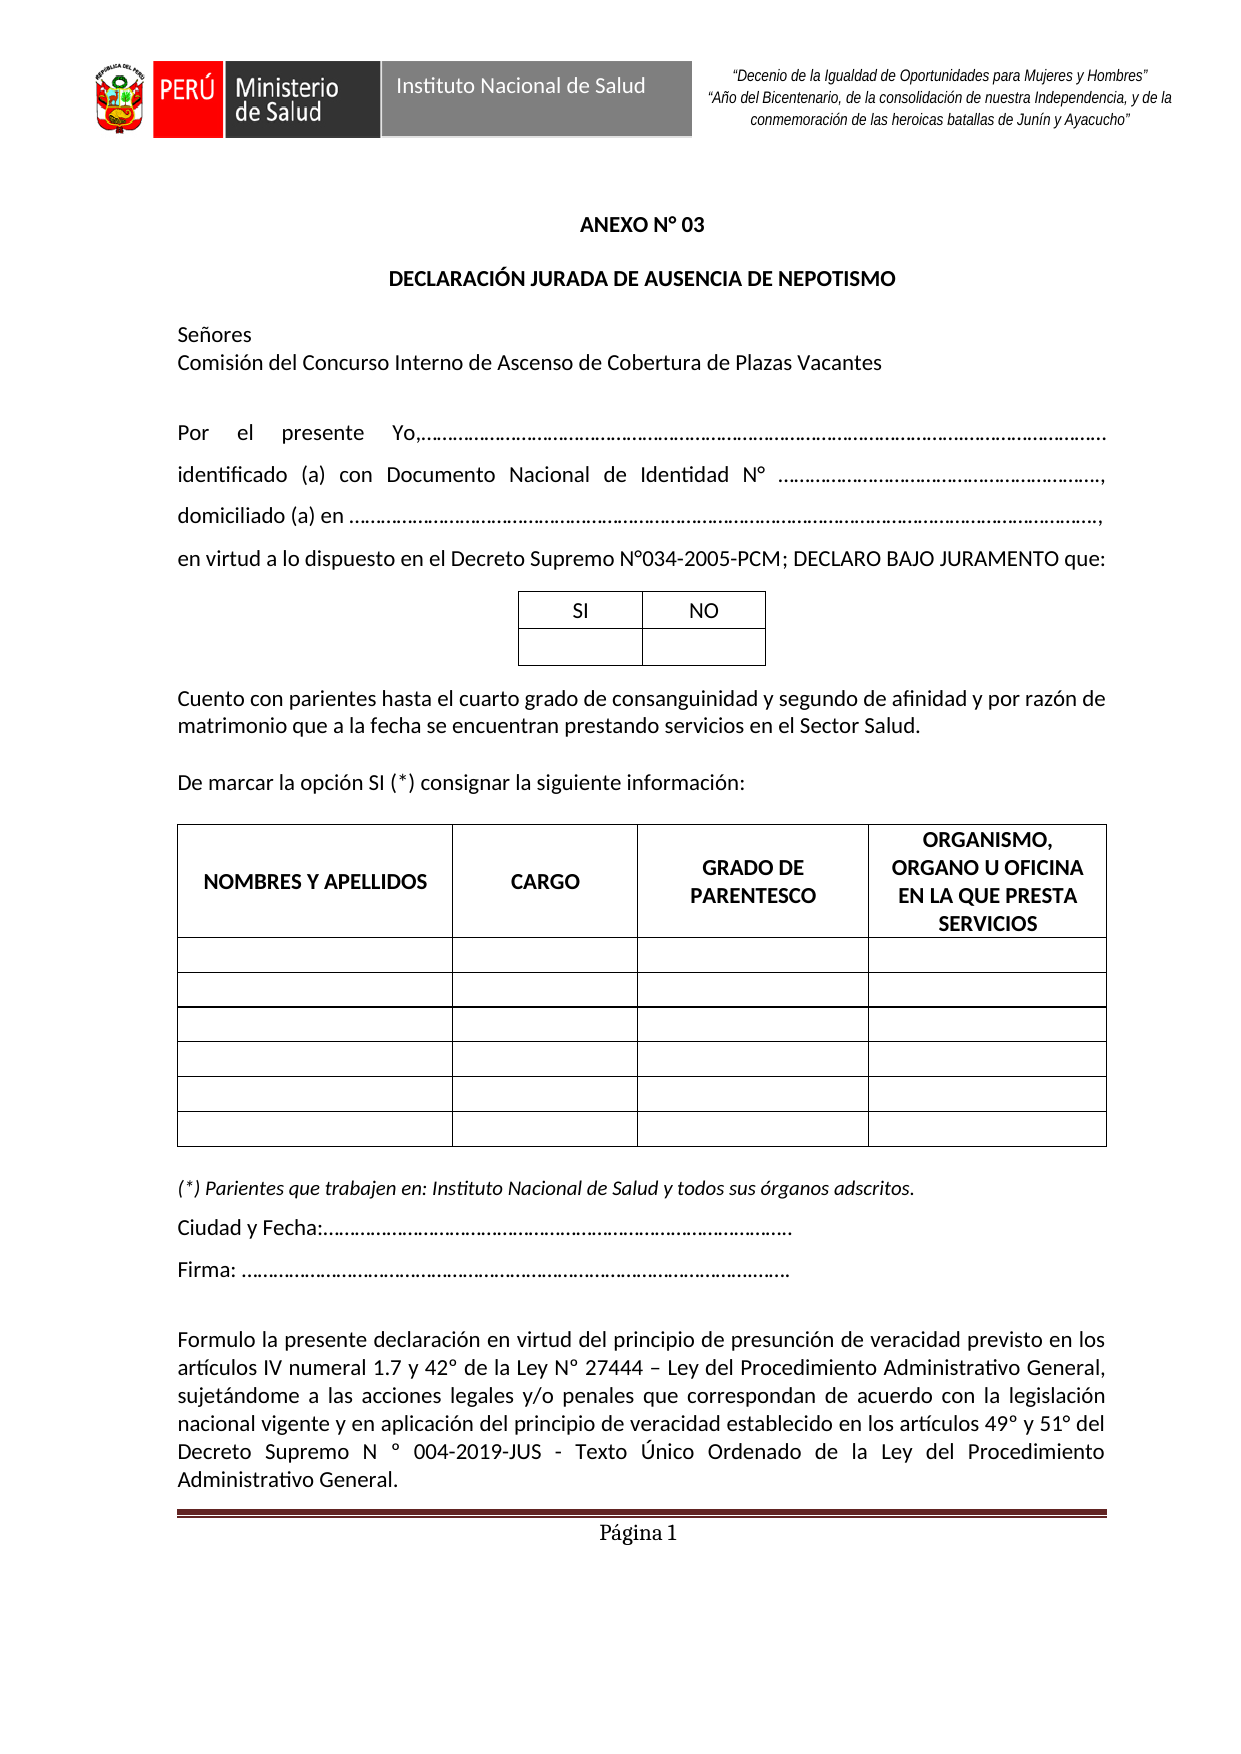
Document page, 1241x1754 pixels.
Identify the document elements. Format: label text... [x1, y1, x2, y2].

table_cell [869, 938, 1106, 972]
text DECLARACIÓN JURADA DE AUSENCIA DE NEPOTISMO [177, 264, 1107, 292]
table_cell [178, 1008, 452, 1041]
table_cell [453, 1077, 637, 1111]
text Cuento con parientes hasta el cuarto grado de consanguinidad y segundo de afinidad y por razón de matrimonio que a la fecha se encuentran prestando servicios en el Sector Salud. [177, 684, 1107, 740]
text (*) Parientes que trabajen en: Instituto Nacional de Salud y todos sus órganos adscritos. [177, 1175, 1107, 1200]
table_header SI [519, 592, 642, 628]
table_cell [453, 973, 637, 1006]
table_cell [869, 973, 1106, 1006]
table_cell [453, 1112, 637, 1146]
table_cell [178, 1112, 452, 1146]
table_cell [869, 1008, 1106, 1041]
table_header CARGO [453, 825, 637, 937]
table_header NO [643, 592, 765, 628]
text Formulo la presente declaración en virtud del principio de presunción de veracidad previsto en los artículos IV numeral 1.7 y 42º de la Ley Nº 27444 – Ley del Procedimiento Administrativo General, sujetándome a las acciones legales y/o penales que correspondan de acuerdo con la legislación nacional vigente y en aplicación del principio de veracidad establecido en los artículos 49º y 51° del Decreto Supremo N º 004-2019-JUS - Texto Único Ordenado de la Ley del Procedimiento Administrativo General. [177, 1325, 1107, 1493]
table_cell [869, 1077, 1106, 1111]
text Señores [177, 320, 1107, 348]
table_cell [638, 1112, 868, 1146]
table_cell [638, 1077, 868, 1111]
table_cell [869, 1112, 1106, 1146]
table_cell [638, 1042, 868, 1076]
text en virtud a lo dispuesto en el Decreto Supremo N°034-2005-PCM; DECLARO BAJO JURAMENTO que: [177, 544, 1107, 572]
picture [86, 61, 692, 138]
table_cell [638, 938, 868, 972]
table_cell [638, 1008, 868, 1041]
text Ciudad y Fecha:…………………………………………………………………………….. [177, 1213, 1107, 1241]
table_cell [178, 938, 452, 972]
table_cell [638, 973, 868, 1006]
table_cell [178, 1042, 452, 1076]
table_header ORGANISMO, ORGANO U OFICINA EN LA QUE PRESTA SERVICIOS [869, 825, 1106, 937]
text De marcar la opción SI (*) consignar la siguiente información: [177, 768, 1107, 796]
table_header GRADO DE PARENTESCO [638, 825, 868, 937]
table_cell [519, 629, 642, 665]
table_header NOMBRES Y APELLIDOS [178, 825, 452, 937]
table_cell [869, 1042, 1106, 1076]
table_cell [178, 973, 452, 1006]
table_cell [453, 1042, 637, 1076]
table_cell [453, 1008, 637, 1041]
table_cell [453, 938, 637, 972]
table_cell [643, 629, 765, 665]
text ANEXO N° 03 [177, 211, 1107, 239]
table_cell [178, 1077, 452, 1111]
text Por el presente Yo,………………………………………………………………………………………….……………………… identificado (a) con Documento Nacional de Identidad N° ……………………………………………………., domiciliado (a) en ……………………………………………………………………………………………………………………………., [177, 418, 1107, 530]
text Firma: …………………………………………………………………………………….……. [177, 1255, 1107, 1283]
text Comisión del Concurso Interno de Ascenso de Cobertura de Plazas Vacantes [177, 348, 1107, 376]
